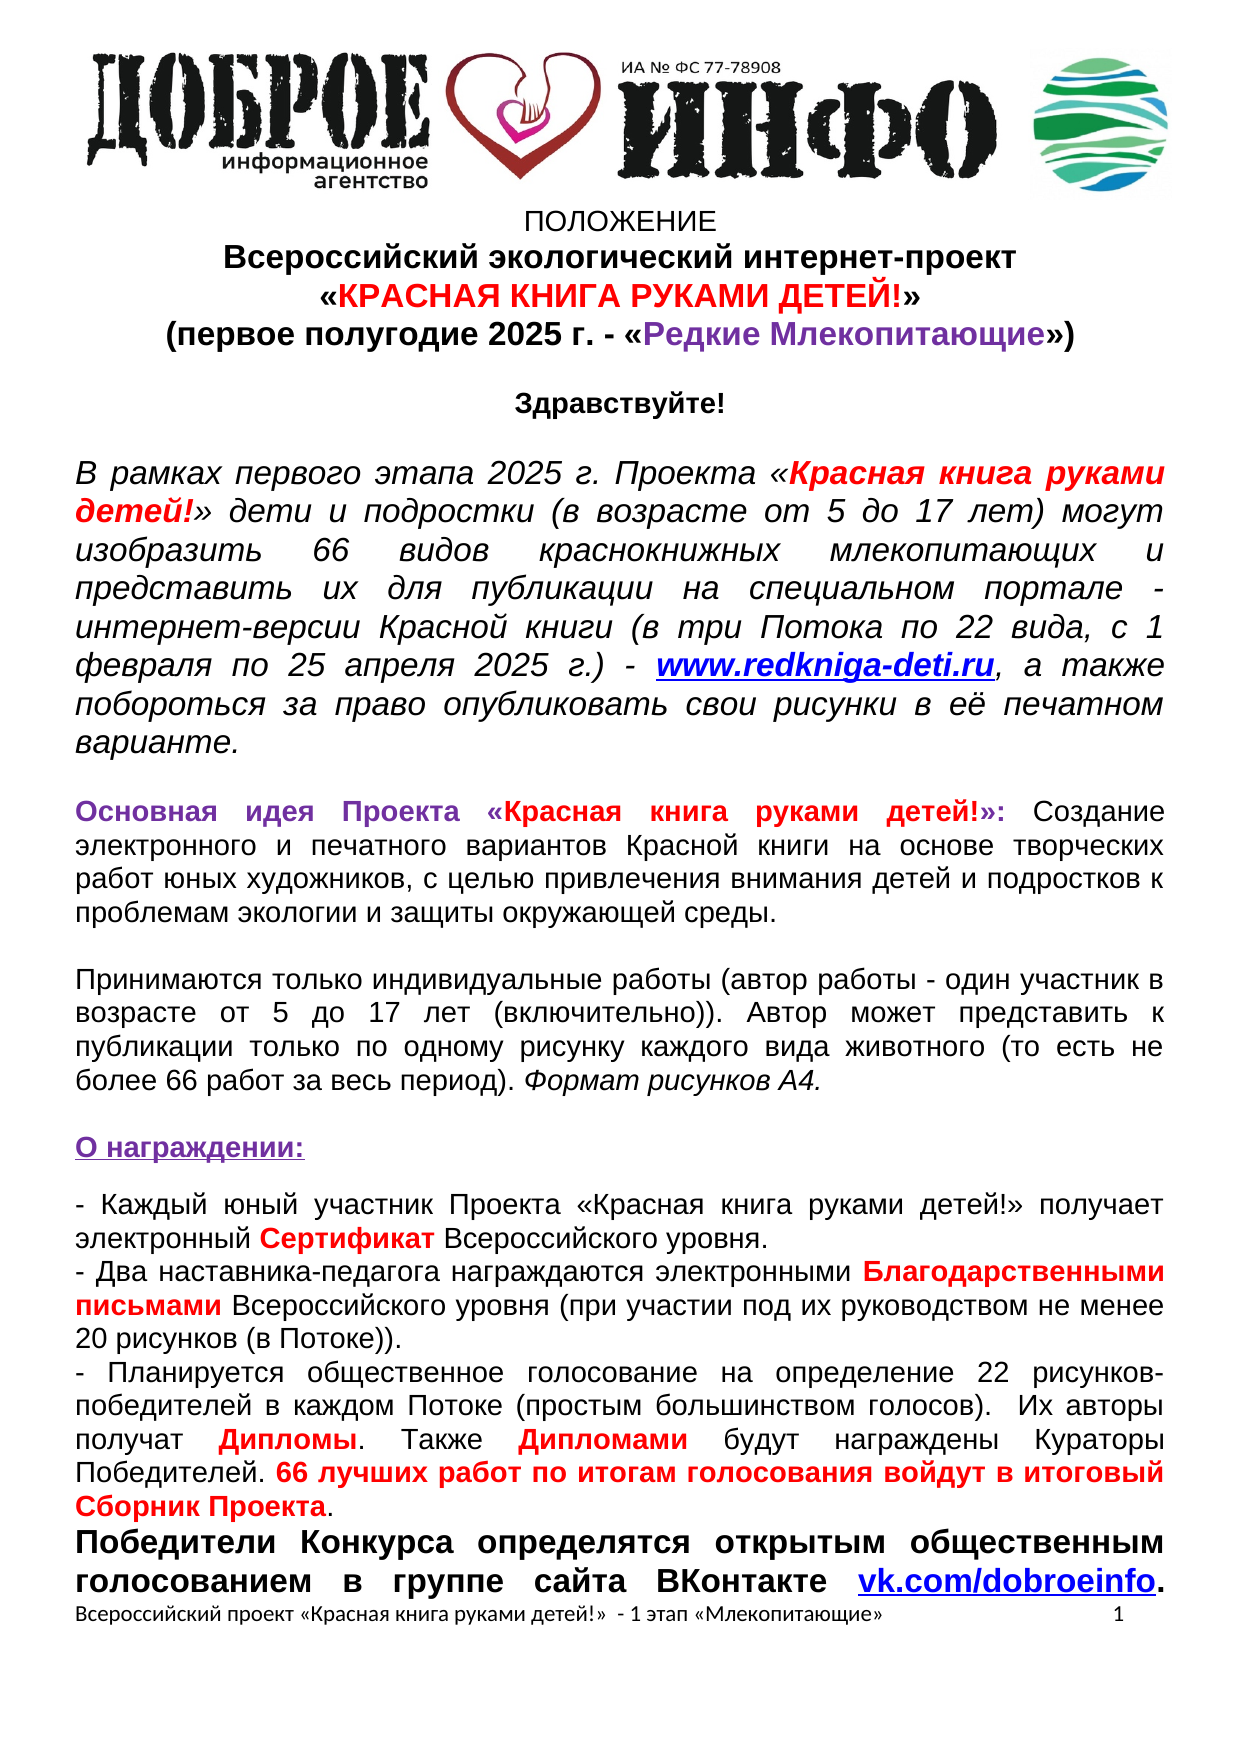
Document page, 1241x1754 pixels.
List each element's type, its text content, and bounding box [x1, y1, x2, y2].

text (первое полугодие 2025 г. - «Редкие Млекопитающие») [75, 314, 1165, 352]
text Принимаются только индивидуальные работы (автор работы - один участник в возрасте от 5 до 17 лет (включительно)). Автор может представить к публикации только по одному рисунку каждого вида животного (то есть не более 66 работ за весь период). Формат рисунков А4. [75, 962, 1165, 1096]
text «КРАСНАЯ КНИГА РУКАМИ ДЕТЕЙ!» [75, 276, 1165, 314]
subtitle В рамках первого этапа 2025 г. Проекта «Красная книга руками детей!» дети и подростки (в возрасте от 5 до 17 лет) могут изобразить 66 видов краснокнижных млекопитающих и представить их для публикации на специальном портале - интернет-версии Красной книги (в три Потока по 22 вида, с 1 февраля по 25 апреля 2025 г.) - www.redkniga-deti.ru, а также побороться за право опубликовать свои рисунки в её печатном варианте. [75, 453, 1165, 761]
text О награждении: [75, 1129, 1165, 1163]
text ПОЛОЖЕНИЕ [75, 204, 1165, 237]
text Всероссийский экологический интернет-проект [75, 237, 1165, 276]
text - Каждый юный участник Проекта «Красная книга руками детей!» получает электронный Сертификат Всероссийского уровня. [75, 1187, 1165, 1254]
text Здравствуйте! [75, 386, 1165, 419]
text - Два наставника-педагога награждаются электронными Благодарственными письмами Всероссийского уровня (при участии под их руководством не менее 20 рисунков (в Потоке)). [75, 1254, 1165, 1355]
picture [69, 30, 1020, 212]
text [75, 1522, 1165, 1599]
picture [1028, 48, 1173, 200]
text - Планируется общественное голосование на определение 22 рисунков-победителей в каждом Потоке (простым большинством голосов). Их авторы получат Дипломы. Также Дипломами будут награждены Кураторы Победителей. 66 лучших работ по итогам голосования войдут в итоговый Сборник Проекта. [75, 1355, 1165, 1522]
text Основная идея Проекта «Красная книга руками детей!»: Создание электронного и печатного вариантов Красной книги на основе творческих работ юных художников, с целью привлечения внимания детей и подростков к проблемам экологии и защиты окружающей среды. [75, 794, 1165, 928]
